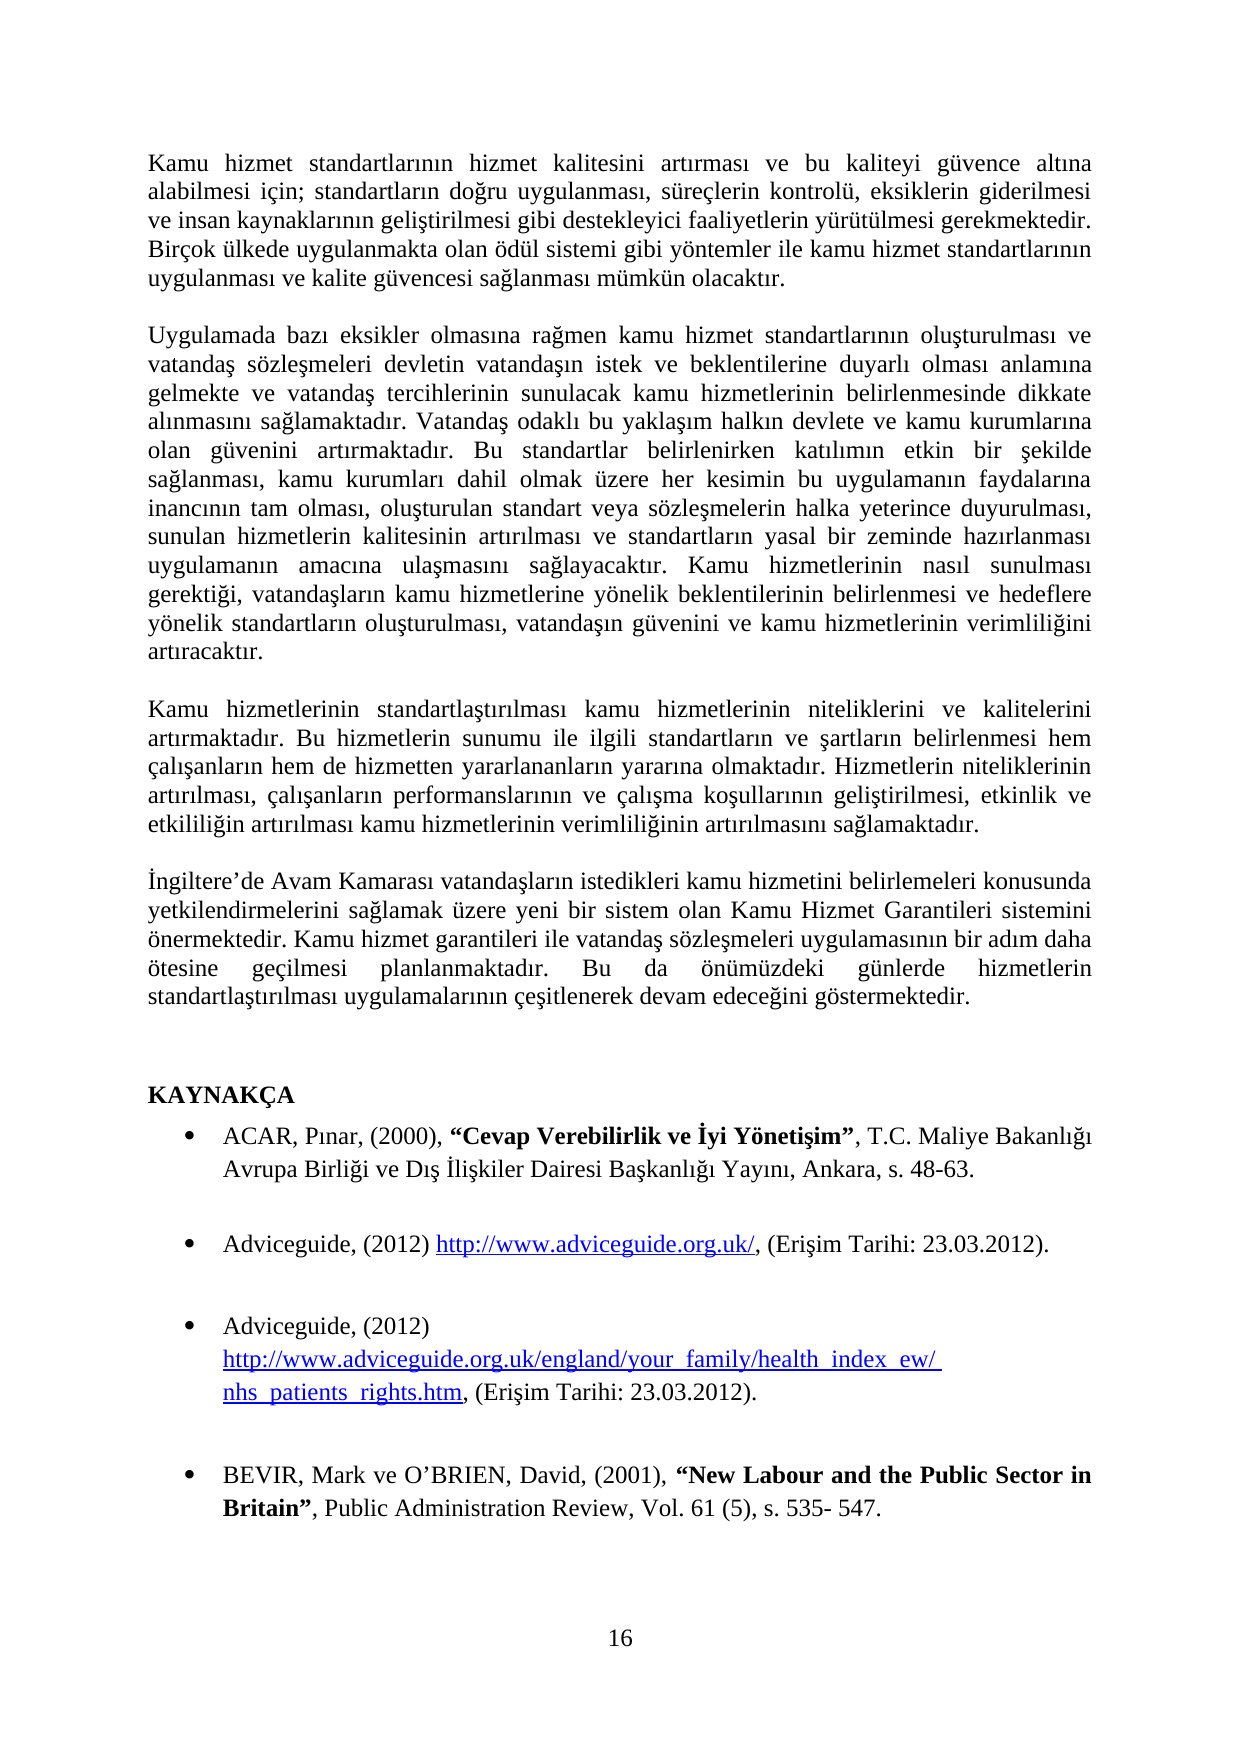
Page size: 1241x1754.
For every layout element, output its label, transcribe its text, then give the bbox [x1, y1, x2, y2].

text Kamu hizmet standartlarının hizmet kalitesini artırması ve bu kaliteyi güvence altına alabilmesi için; standartların doğru uygulanması, süreçlerin kontrolü, eksiklerin giderilmesi ve insan kaynaklarının geliştirilmesi gibi destekleyici faaliyetlerin yürütülmesi gerekmektedir. Birçok ülkede uygulanmakta olan ödül sistemi gibi yöntemler ile kamu hizmet standartlarının uygulanması ve kalite güvencesi sağlanması mümkün olacaktır. [148, 148, 1092, 291]
text İngiltere’de Avam Kamarası vatandaşların istedikleri kamu hizmetini belirlemeleri konusunda yetkilendirmelerini sağlamak üzere yeni bir sistem olan Kamu Hizmet Garantileri sistemini önermektedir. Kamu hizmet garantileri ile vatandaş sözleşmeleri uygulamasının bir adım daha ötesine geçilmesi planlanmaktadır. Bu da önümüzdeki günlerde hizmetlerin standartlaştırılması uygulamalarının çeşitlenerek devam edeceğini göstermektedir. [148, 866, 1092, 1010]
list Adviceguide, (2012) http://www.adviceguide.org.uk/, (Erişim Tarihi: 23.03.2012). [185, 1229, 1092, 1257]
list ACAR, Pınar, (2000), “Cevap Verebilirlik ve İyi Yönetişim”, T.C. Maliye Bakanlığı Avrupa Birliği ve Dış İlişkiler Dairesi Başkanlığı Yayını, Ankara, s. 48-63. [185, 1121, 1092, 1183]
text Uygulamada bazı eksikler olmasına rağmen kamu hizmet standartlarının oluşturulması ve vatandaş sözleşmeleri devletin vatandaşın istek ve beklentilerine duyarlı olması anlamına gelmekte ve vatandaş tercihlerinin sunulacak kamu hizmetlerinin belirlenmesinde dikkate alınmasını sağlamaktadır. Vatandaş odaklı bu yaklaşım halkın devlete ve kamu kurumlarına olan güvenini artırmaktadır. Bu standartlar belirlenirken katılımın etkin bir şekilde sağlanması, kamu kurumları dahil olmak üzere her kesimin bu uygulamanın faydalarına inancının tam olması, oluşturulan standart veya sözleşmelerin halka yeterince duyurulması, sunulan hizmetlerin kalitesinin artırılması ve standartların yasal bir zeminde hazırlanması uygulamanın amacına ulaşmasını sağlayacaktır. Kamu hizmetlerinin nasıl sunulması gerektiği, vatandaşların kamu hizmetlerine yönelik beklentilerinin belirlenmesi ve hedeflere yönelik standartların oluşturulması, vatandaşın güvenini ve kamu hizmetlerinin verimliliğini artıracaktır. [148, 320, 1092, 665]
text KAYNAKÇA [148, 1080, 1092, 1109]
list Adviceguide, (2012) http://www.adviceguide.org.uk/england/your_family/health_index_ew/ nhs_patients_rights.htm, (Erişim Tarihi: 23.03.2012). [185, 1311, 1092, 1406]
text Kamu hizmetlerinin standartlaştırılması kamu hizmetlerinin niteliklerini ve kalitelerini artırmaktadır. Bu hizmetlerin sunumu ile ilgili standartların ve şartların belirlenmesi hem çalışanların hem de hizmetten yararlananların yararına olmaktadır. Hizmetlerin niteliklerinin artırılması, çalışanların performanslarının ve çalışma koşullarının geliştirilmesi, etkinlik ve etkililiğin artırılması kamu hizmetlerinin verimliliğinin artırılmasını sağlamaktadır. [148, 694, 1092, 838]
list BEVIR, Mark ve O’BRIEN, David, (2001), “New Labour and the Public Sector in Britain”, Public Administration Review, Vol. 61 (5), s. 535- 547. [185, 1460, 1092, 1522]
